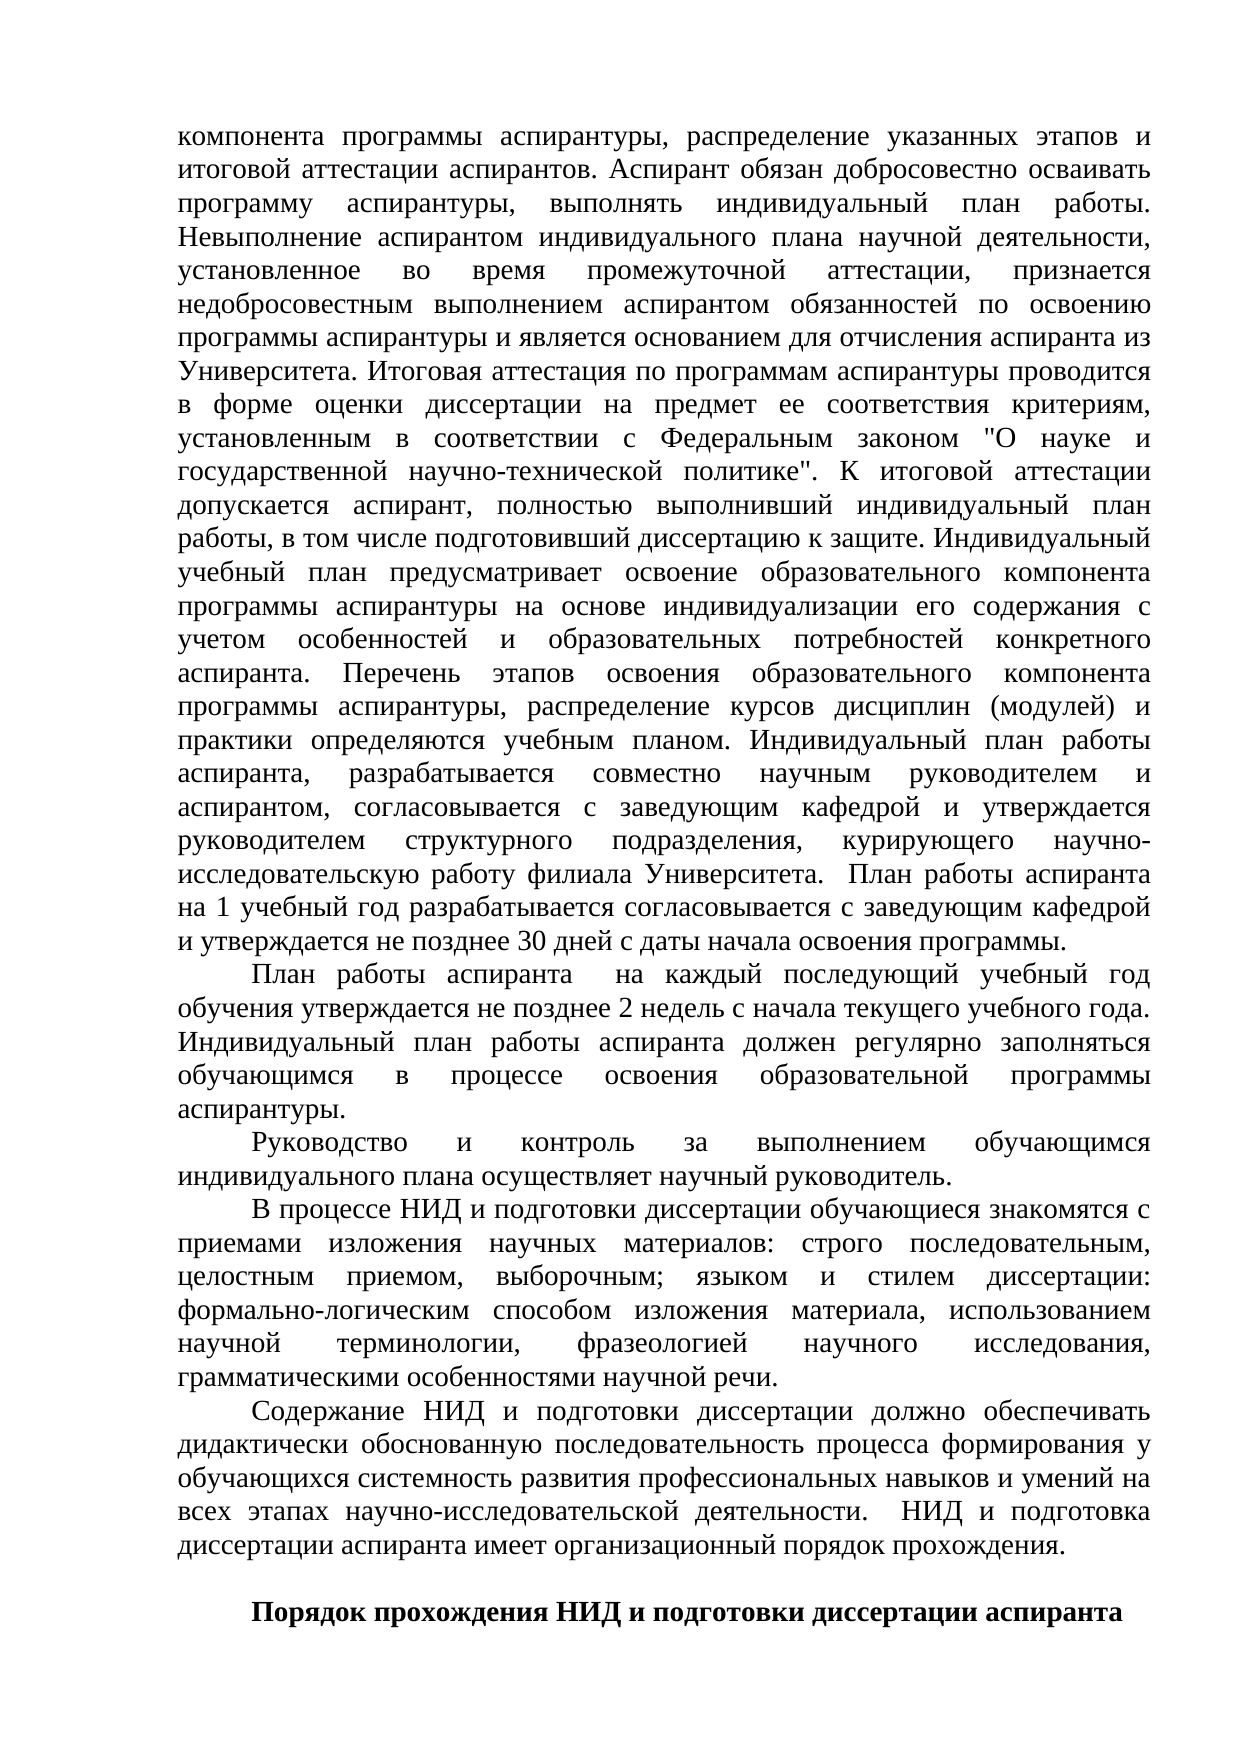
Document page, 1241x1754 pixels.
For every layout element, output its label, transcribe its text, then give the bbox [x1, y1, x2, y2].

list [177, 118, 1152, 957]
list Руководство и контроль за выполнением обучающимся индивидуального плана осуществляет научный руководитель. [177, 1124, 1152, 1191]
list План работы аспиранта на каждый последующий учебный год обучения утверждается не позднее 2 недель с начала текущего учебного года. Индивидуальный план работы аспиранта должен регулярно заполняться обучающимся в процессе освоения образовательной программы аспирантуры. [177, 957, 1152, 1124]
list Порядок прохождения НИД и подготовки диссертации аспиранта [177, 1594, 1152, 1627]
list Содержание НИД и подготовки диссертации должно обеспечивать дидактически обоснованную последовательность процесса формирования у обучающихся системность развития профессиональных навыков и умений на всех этапах научно-исследовательской деятельности. НИД и подготовка диссертации аспиранта имеет организационный порядок прохождения. [177, 1393, 1152, 1560]
list В процессе НИД и подготовки диссертации обучающиеся знакомятся с приемами изложения научных материалов: строго последовательным, целостным приемом, выборочным; языком и стилем диссертации: формально-логическим способом изложения материала, использованием научной терминологии, фразеологией научного исследования, грамматическими особенностями научной речи. [177, 1191, 1152, 1393]
